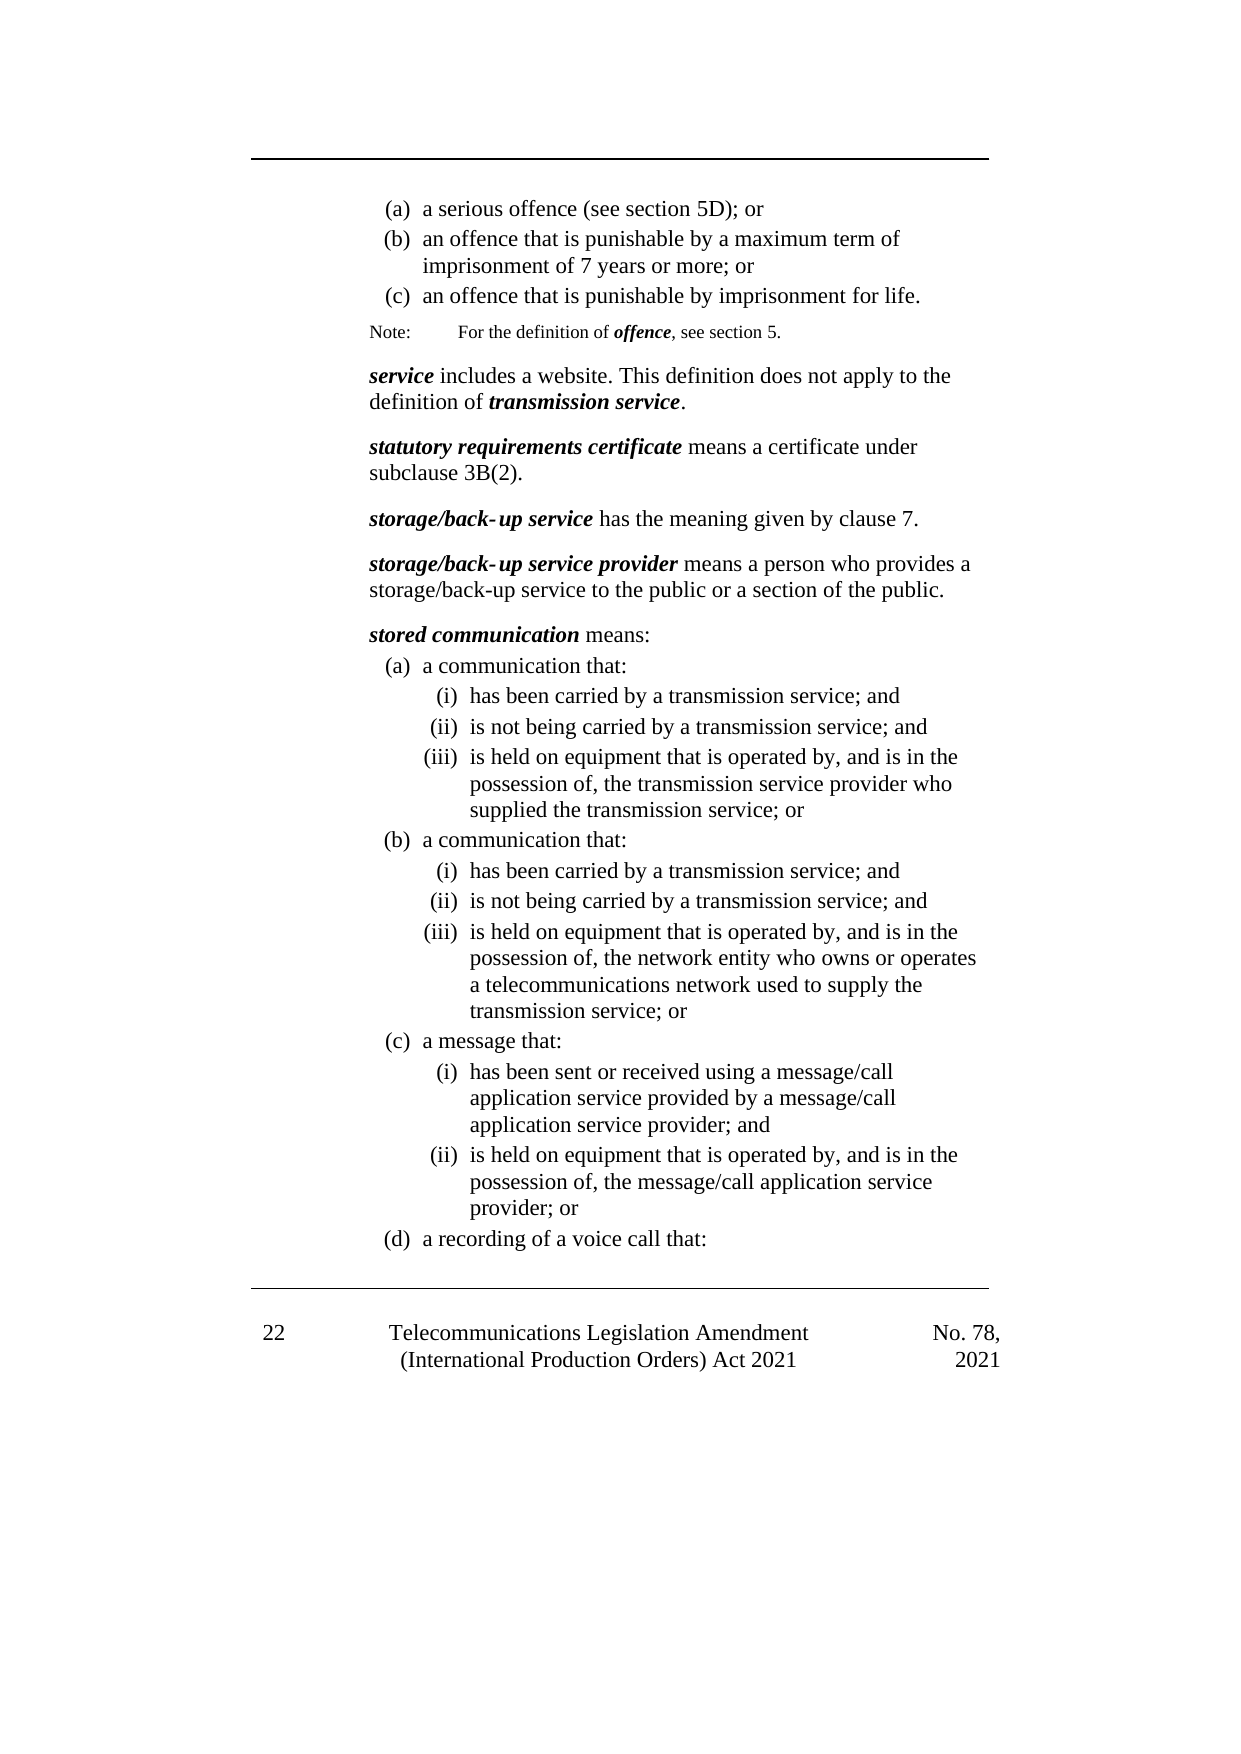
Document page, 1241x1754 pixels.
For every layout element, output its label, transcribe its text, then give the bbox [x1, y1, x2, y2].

text stored communication means: [369, 621, 989, 647]
text (i) has been sent or received using a message/call application service provided by a message/call application service provider; and [251, 1058, 989, 1137]
text (c) an offence that is punishable by imprisonment for life. [251, 282, 989, 309]
text (ii) is not being carried by a transmission service; and [251, 887, 989, 914]
text service includes a website. This definition does not apply to the definition of transmission service. [369, 362, 989, 414]
text (d) a recording of a voice call that: [251, 1224, 989, 1251]
text (b) a communication that: [251, 826, 989, 853]
text (a) a serious offence (see section 5D); or [251, 195, 989, 221]
text (i) has been carried by a transmission service; and [251, 857, 989, 883]
text (iii) is held on equipment that is operated by, and is in the possession of, the transmission service provider who supplied the transmission service; or [251, 743, 989, 822]
text (c) a message that: [251, 1028, 989, 1054]
text statutory requirements certificate means a certificate under subclause 3B(2). [369, 433, 989, 486]
text (b) an offence that is punishable by a maximum term of imprisonment of 7 years or more; or [251, 225, 989, 278]
text storage/back-up service has the meaning given by clause 7. [369, 504, 989, 531]
text (i) has been carried by a transmission service; and [251, 682, 989, 708]
text (ii) is held on equipment that is operated by, and is in the possession of, the message/call application service provider; or [251, 1141, 989, 1220]
text (iii) is held on equipment that is operated by, and is in the possession of, the network entity who owns or operates a telecommunications network used to supply the transmission service; or [251, 918, 989, 1023]
text Note: For the definition of offence, see section 5. [369, 321, 989, 343]
text storage/back-up service provider means a person who provides a storage/back-up service to the public or a section of the public. [369, 550, 989, 602]
text (ii) is not being carried by a transmission service; and [251, 713, 989, 739]
text (a) a communication that: [251, 652, 989, 678]
